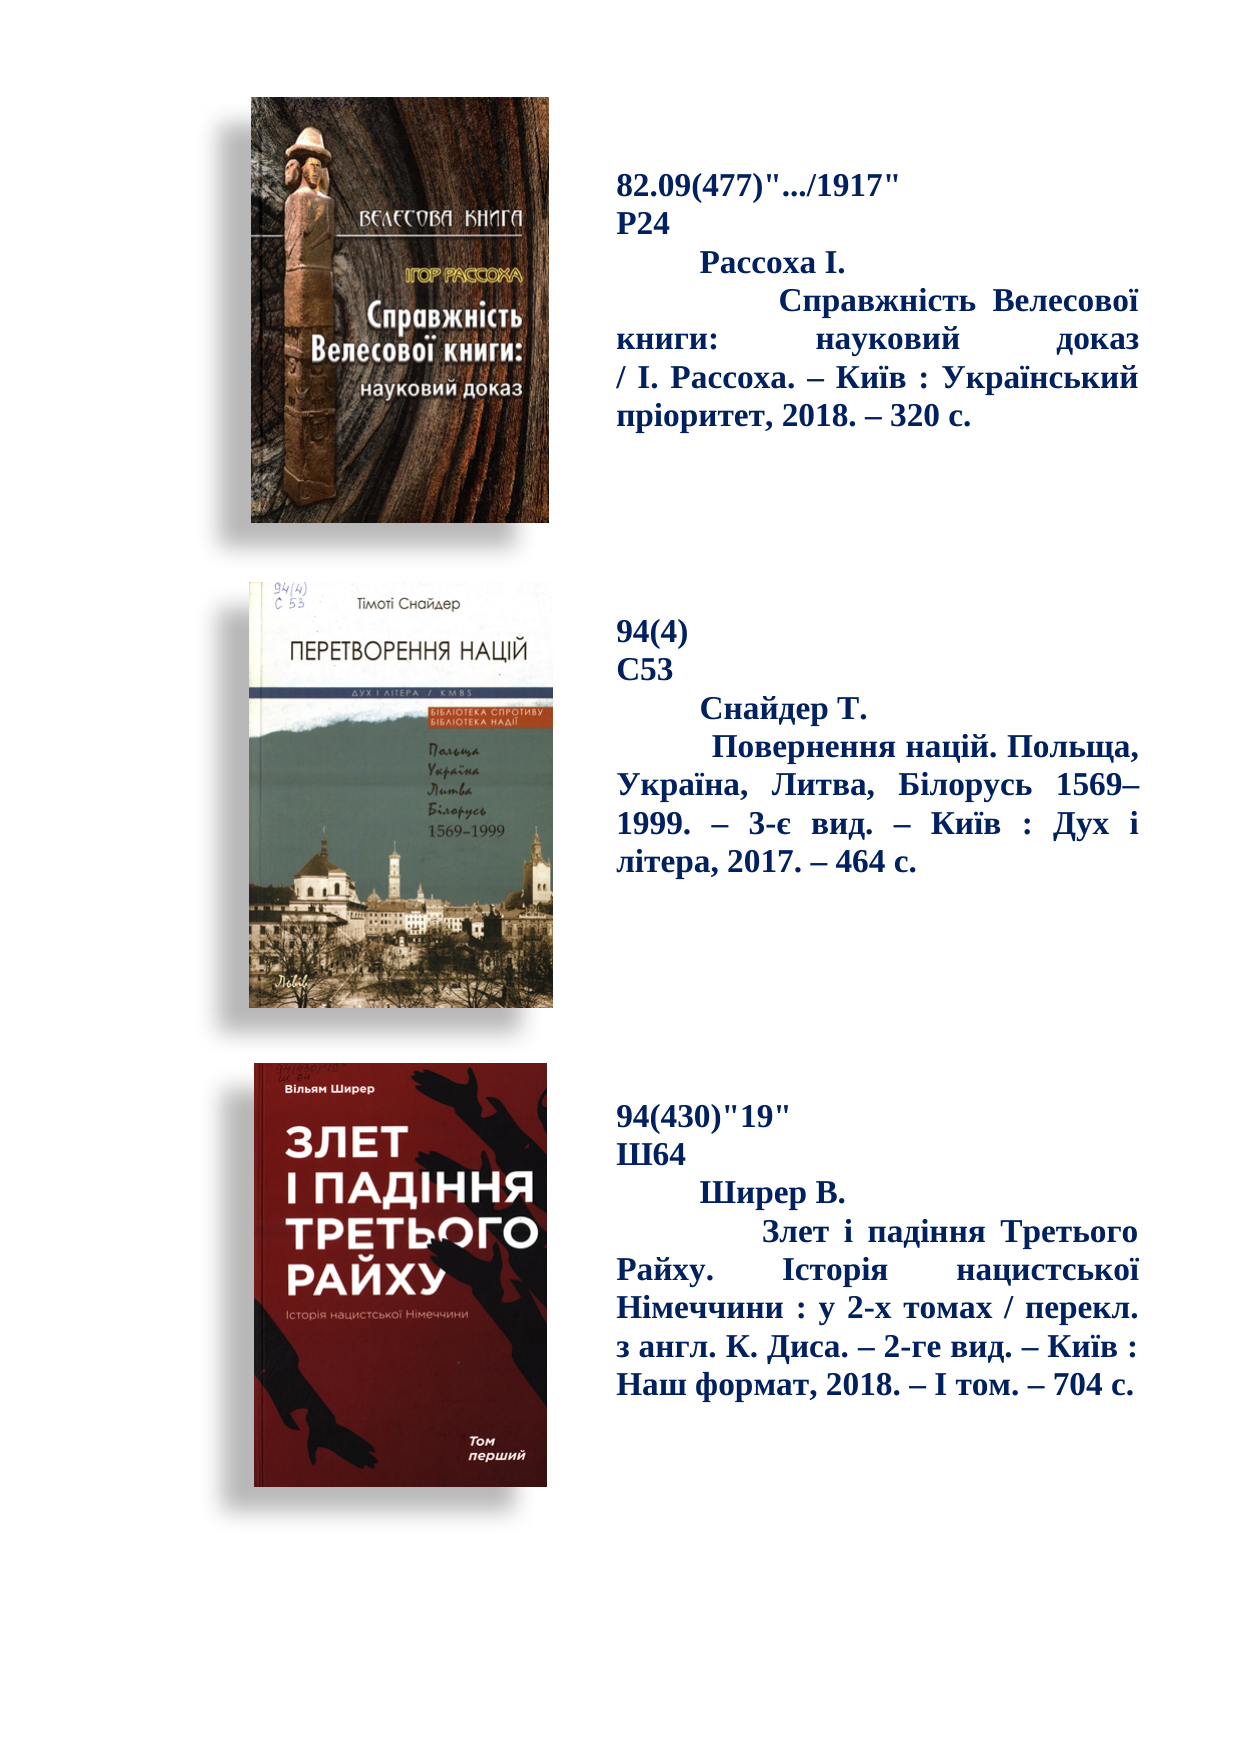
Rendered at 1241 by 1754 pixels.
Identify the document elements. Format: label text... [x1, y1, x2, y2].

table_cell 94(4) С53 Снайдер Т. Повернення націй. Польща, Україна, Литва, Білорусь 1569–1999. – 3-є вид. – Київ : Дух і літера, 2017. – 464 с. [605, 573, 1151, 1057]
table_header 82.09(477)".../1917" Р24 Рассоха І. Справжність Велесової книги: науковий доказ / І. Рассоха. – Київ : Український пріоритет, 2018. – 320 с. [605, 89, 1151, 573]
table_cell 94(430)"19" Ш64 Ширер В. Злет і падіння Третього Райху. Історія нацистської Німеччини : у 2-х томах / перекл. з англ. К. Диса. – 2-ге вид. – Київ : Наш формат, 2018. – І том. – 704 с. [605, 1058, 1151, 1536]
picture [249, 582, 553, 1008]
picture [254, 1063, 547, 1487]
table_cell [148, 573, 605, 1057]
table_cell [148, 1058, 605, 1536]
picture [251, 97, 549, 523]
table_header [148, 89, 605, 573]
